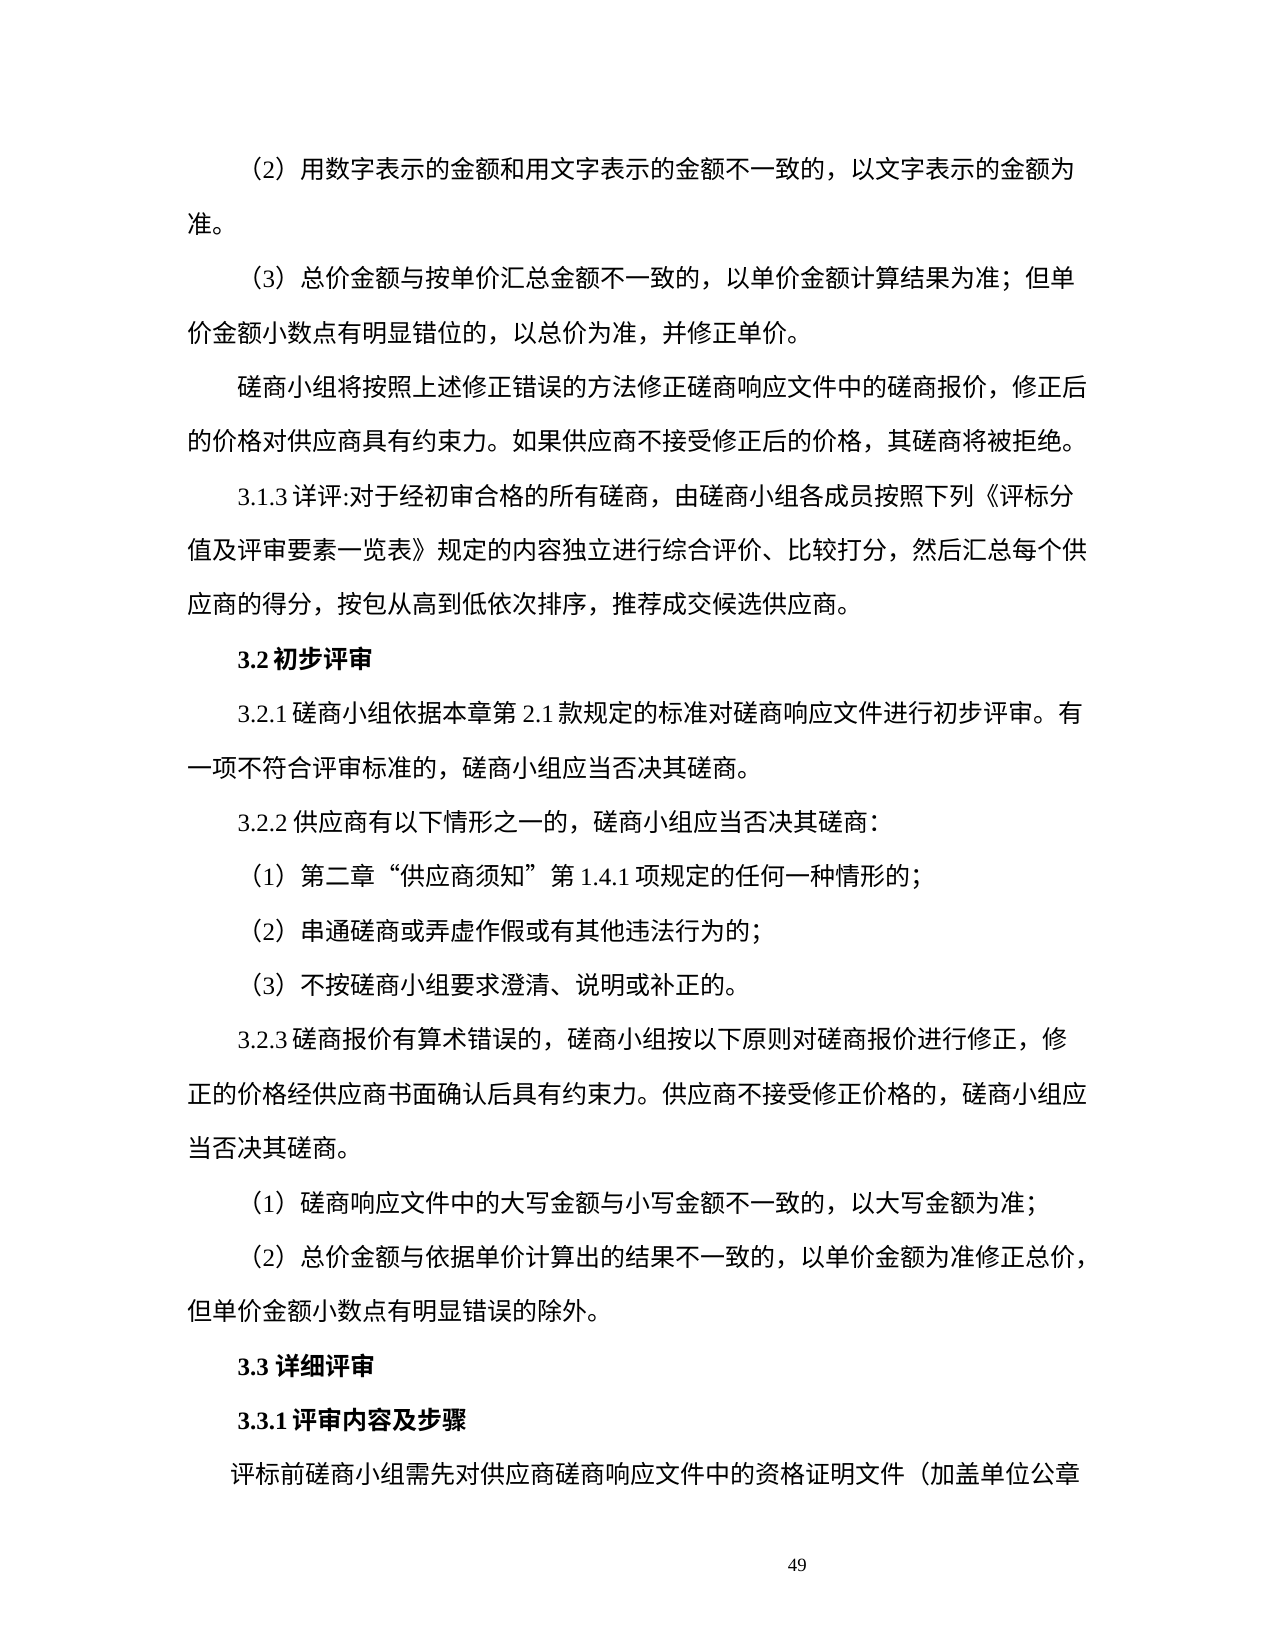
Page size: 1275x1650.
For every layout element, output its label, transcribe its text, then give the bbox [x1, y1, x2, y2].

text 3.2.1磋商小组依据本章第2.1款规定的标准对磋商响应文件进行初步评审。有一项不符合评审标准的，磋商小组应当否决其磋商。 [187, 694, 1088, 784]
text 3.2.2 供应商有以下情形之一的，磋商小组应当否决其磋商： [187, 802, 1088, 839]
text 3.1.3详评:对于经初审合格的所有磋商，由磋商小组各成员按照下列《评标分值及评审要素一览表》规定的内容独立进行综合评价、比较打分，然后汇总每个供应商的得分，按包从高到低依次排序，推荐成交候选供应商。 [187, 476, 1088, 621]
subtitle 3.2初步评审 [187, 639, 1088, 676]
text （1）第二章“供应商须知”第1.4.1项规定的任何一种情形的； [187, 857, 1088, 893]
text （3）总价金额与按单价汇总金额不一致的，以单价金额计算结果为准；但单价金额小数点有明显错位的，以总价为准，并修正单价。 [187, 259, 1088, 349]
text 磋商小组将按照上述修正错误的方法修正磋商响应文件中的磋商报价，修正后的价格对供应商具有约束力。如果供应商不接受修正后的价格，其磋商将被拒绝。 [187, 367, 1088, 458]
text （3）不按磋商小组要求澄清、说明或补正的。 [187, 966, 1088, 1002]
subtitle 3.3 详细评审 [187, 1346, 1088, 1382]
text （1）磋商响应文件中的大写金额与小写金额不一致的，以大写金额为准； [187, 1183, 1088, 1219]
text （2）总价金额与依据单价计算出的结果不一致的，以单价金额为准修正总价，但单价金额小数点有明显错误的除外。 [187, 1237, 1088, 1328]
text 3.2.3磋商报价有算术错误的，磋商小组按以下原则对磋商报价进行修正，修正的价格经供应商书面确认后具有约束力。供应商不接受修正价格的，磋商小组应当否决其磋商。 [187, 1020, 1088, 1165]
text （2）用数字表示的金额和用文字表示的金额不一致的，以文字表示的金额为准。 [187, 150, 1088, 241]
text 3.3.1评审内容及步骤 [187, 1401, 1088, 1437]
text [187, 1455, 1088, 1491]
text （2）串通磋商或弄虚作假或有其他违法行为的； [187, 911, 1088, 947]
